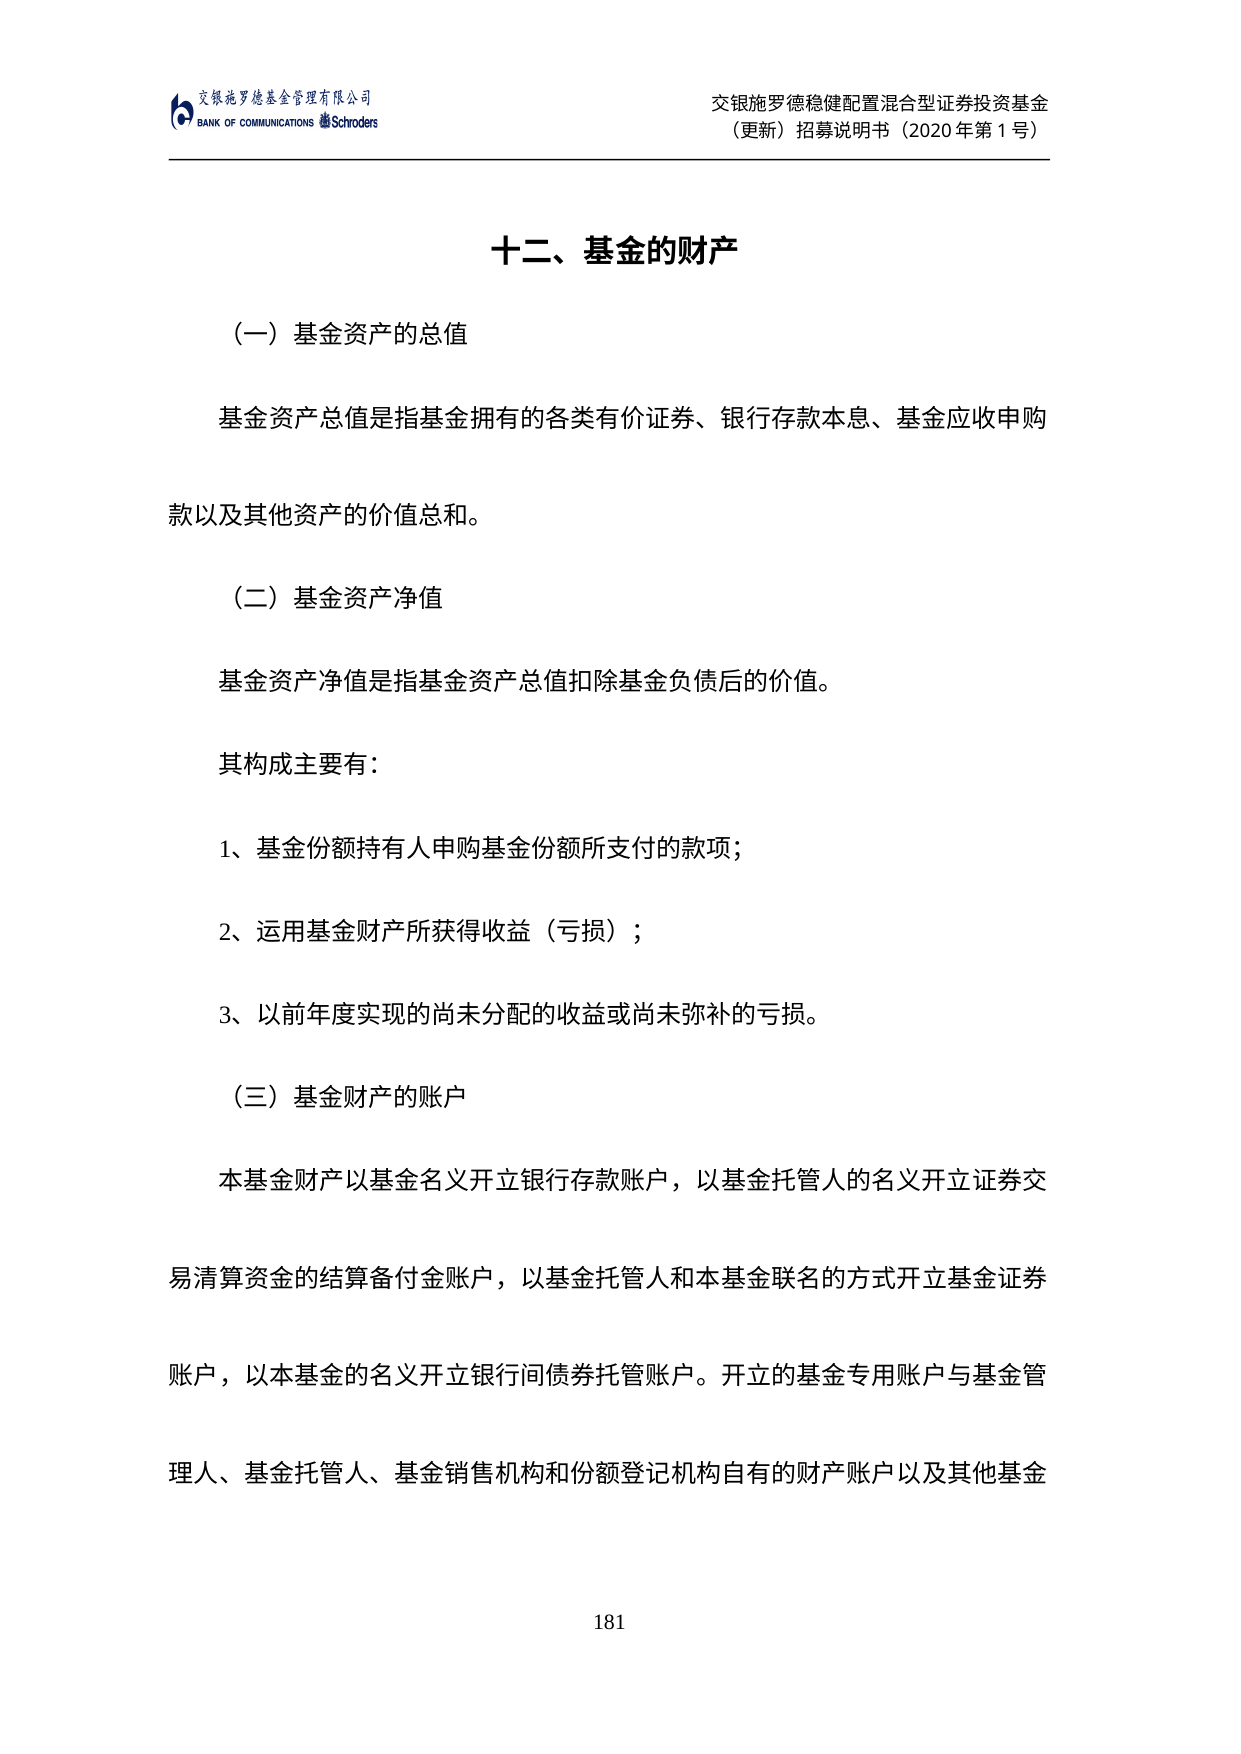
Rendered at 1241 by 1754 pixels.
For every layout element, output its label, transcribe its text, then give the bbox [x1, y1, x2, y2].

text 1、基金份额持有人申购基金份额所支付的款项； [169, 814, 1050, 879]
text 基金资产净值是指基金资产总值扣除基金负债后的价值。 [169, 647, 1050, 712]
text 基金资产总值是指基金拥有的各类有价证券、银行存款本息、基金应收申购款以及其他资产的价值总和。 [169, 384, 1050, 546]
text （一）基金资产的总值 [169, 301, 1050, 366]
text 3、以前年度实现的尚未分配的收益或尚未弥补的亏损。 [169, 980, 1050, 1045]
text 其构成主要有： [169, 731, 1050, 796]
text （三）基金财产的账户 [169, 1063, 1050, 1128]
text 2、运用基金财产所获得收益（亏损）； [169, 897, 1050, 962]
title 十二、基金的财产 [179, 226, 1050, 272]
picture [171, 89, 378, 130]
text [169, 1146, 1050, 1504]
text （二）基金资产净值 [169, 564, 1050, 629]
